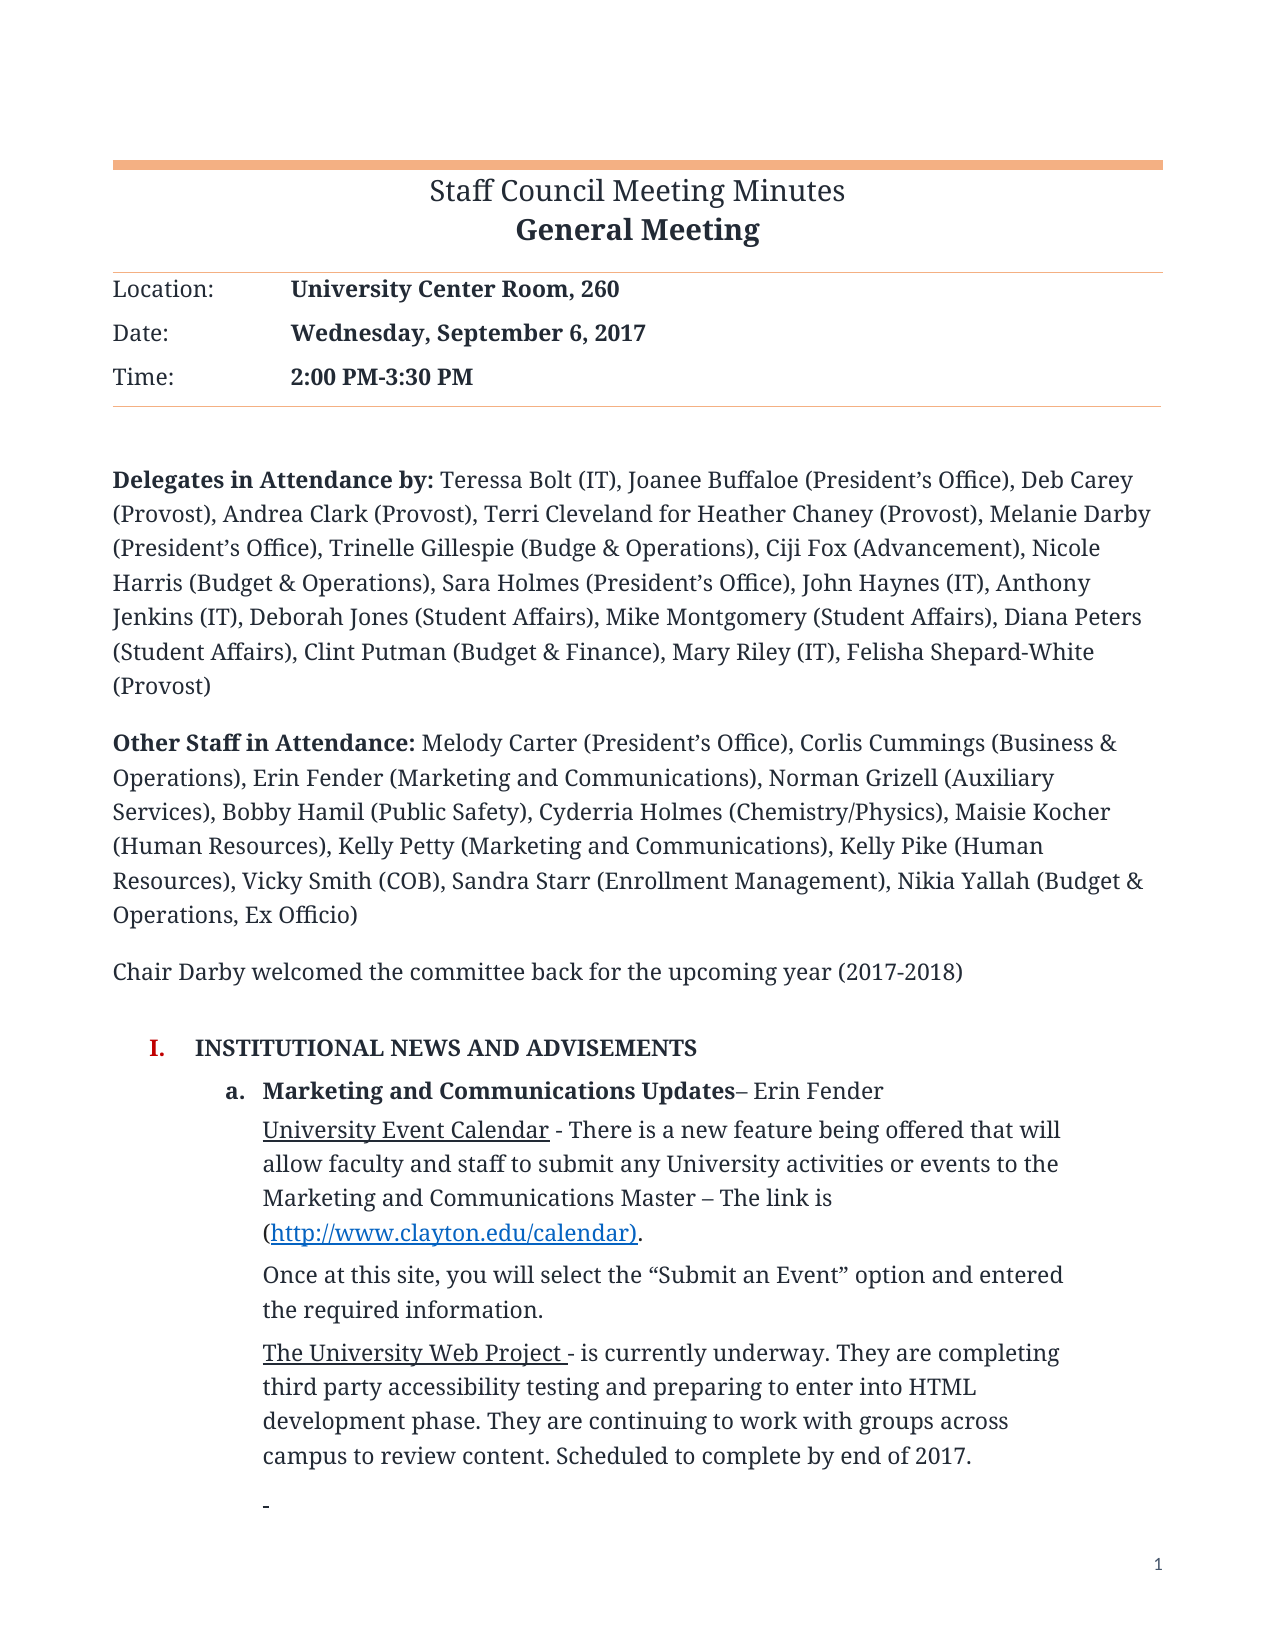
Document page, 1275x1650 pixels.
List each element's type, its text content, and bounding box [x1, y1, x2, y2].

table_header Staff Council Meeting Minutes General Meeting [113, 170, 1162, 272]
table_cell 2:00 PM-3:30 PM [291, 361, 1161, 406]
text The University Web Project - is currently underway. They are completing third party accessibility testing and preparing to enter into HTML development phase. They are continuing to work with groups across campus to review content. Scheduled to complete by end of 2017. [262, 1336, 1087, 1471]
subtitle Marketing and Communications Updates– Erin Fender [225, 1075, 1087, 1106]
table_header University Center Room, 260 [291, 273, 1161, 317]
table_cell Wednesday, September 6, 2017 [291, 317, 1161, 361]
text Chair Darby welcomed the committee back for the upcoming year (2017-2018) [112, 956, 1162, 987]
subtitle INSTITUTIONAL NEWS AND ADVISEMENTS [165, 1032, 937, 1063]
text University Event Calendar - There is a new feature being offered that will allow faculty and staff to submit any University activities or events to the Marketing and Communications Master – The link is (http://www.clayton.edu/calendar). [262, 1113, 1087, 1248]
table_cell Time: [113, 361, 291, 406]
text Delegates in Attendance by: Teressa Bolt (IT), Joanee Buffaloe (President’s Office), Deb Carey (Provost), Andrea Clark (Provost), Terri Cleveland for Heather Chaney (Provost), Melanie Darby (President’s Office), Trinelle Gillespie (Budge & Operations), Ciji Fox (Advancement), Nicole Harris (Budget & Operations), Sara Holmes (President’s Office), John Haynes (IT), Anthony Jenkins (IT), Deborah Jones (Student Affairs), Mike Montgomery (Student Affairs), Diana Peters (Student Affairs), Clint Putman (Budget & Finance), Mary Riley (IT), Felisha Shepard-White (Provost) [112, 463, 1162, 701]
text Once at this site, you will select the “Submit an Event” option and entered the required information. [262, 1259, 1087, 1325]
table_header Location: [113, 273, 291, 317]
table_cell Date: [113, 317, 291, 361]
text Other Staff in Attendance: Melody Carter (President’s Office), Corlis Cummings (Business & Operations), Erin Fender (Marketing and Communications), Norman Grizell (Auxiliary Services), Bobby Hamil (Public Safety), Cyderria Holmes (Chemistry/Physics), Maisie Kocher (Human Resources), Kelly Petty (Marketing and Communications), Kelly Pike (Human Resources), Vicky Smith (COB), Sandra Starr (Enrollment Management), Nikia Yallah (Budget & Operations, Ex Officio) [112, 727, 1162, 930]
